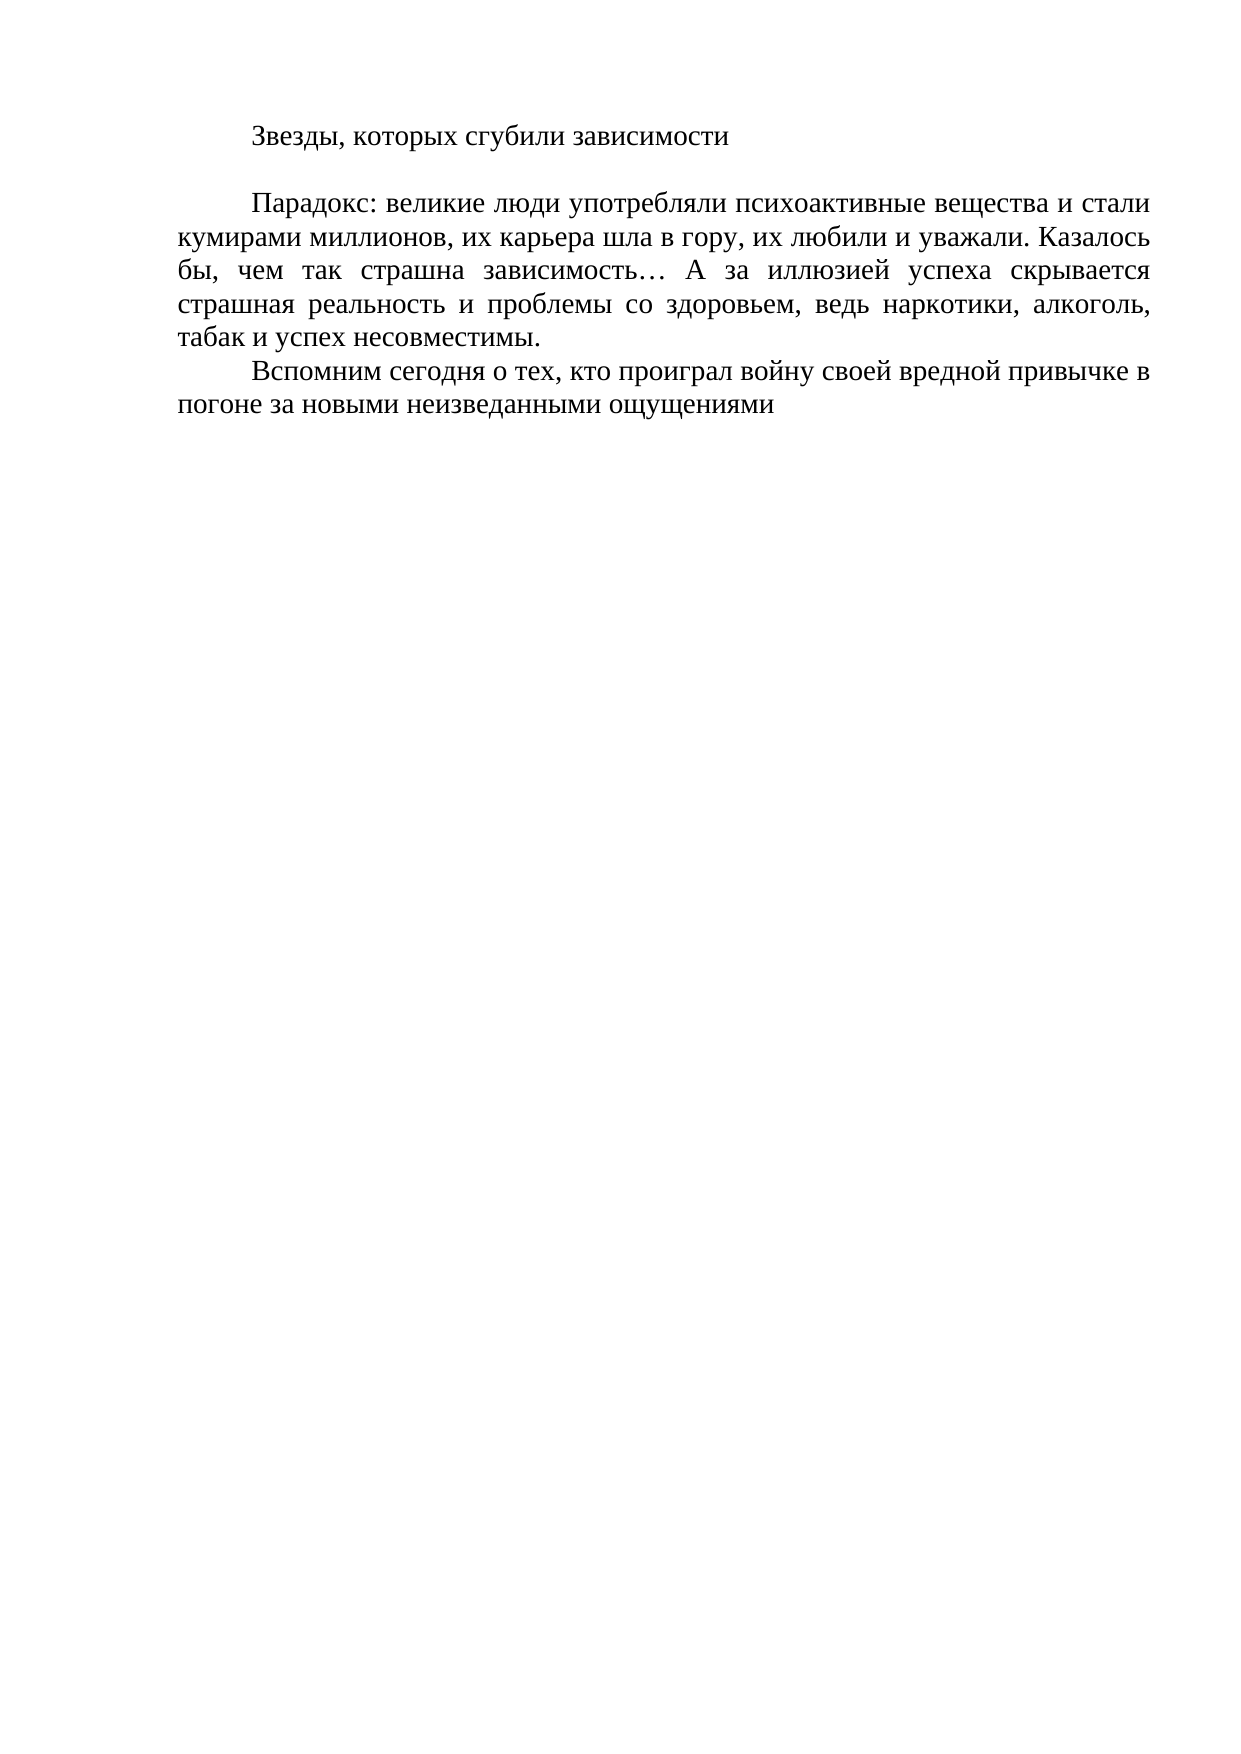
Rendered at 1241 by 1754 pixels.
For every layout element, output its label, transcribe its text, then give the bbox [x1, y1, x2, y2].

text Звезды, которых сгубили зависимости [177, 118, 1152, 152]
text Вспомним сегодня о тех, кто проиграл войну своей вредной привычке в погоне за новыми неизведанными ощущениями [177, 353, 1152, 420]
text Парадокс: великие люди употребляли психоактивные вещества и стали кумирами миллионов, их карьера шла в гору, их любили и уважали. Казалось бы, чем так страшна зависимость… А за иллюзией успеха скрывается страшная реальность и проблемы со здоровьем, ведь наркотики, алкоголь, табак и успех несовместимы. [177, 185, 1152, 353]
